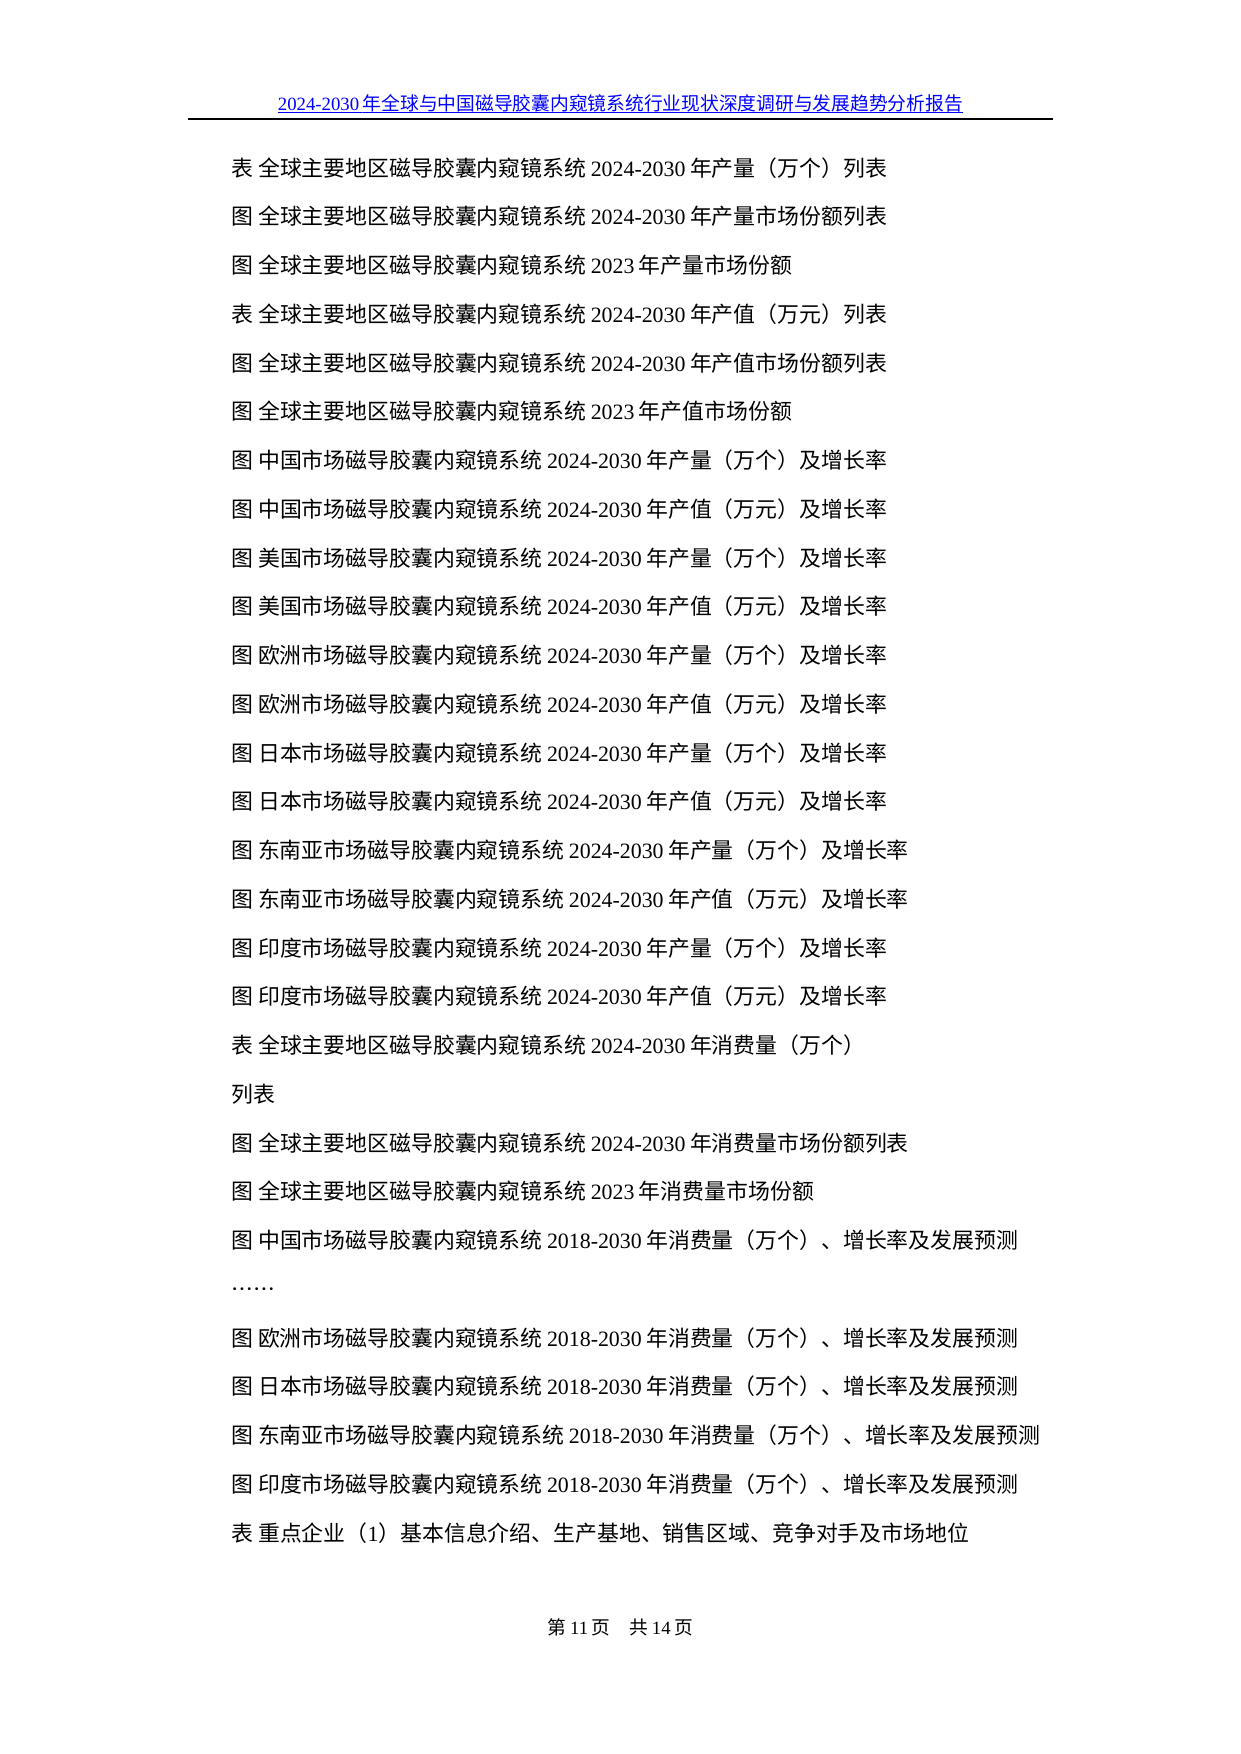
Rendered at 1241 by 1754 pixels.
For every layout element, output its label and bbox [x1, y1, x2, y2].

text [187, 150, 1053, 1548]
